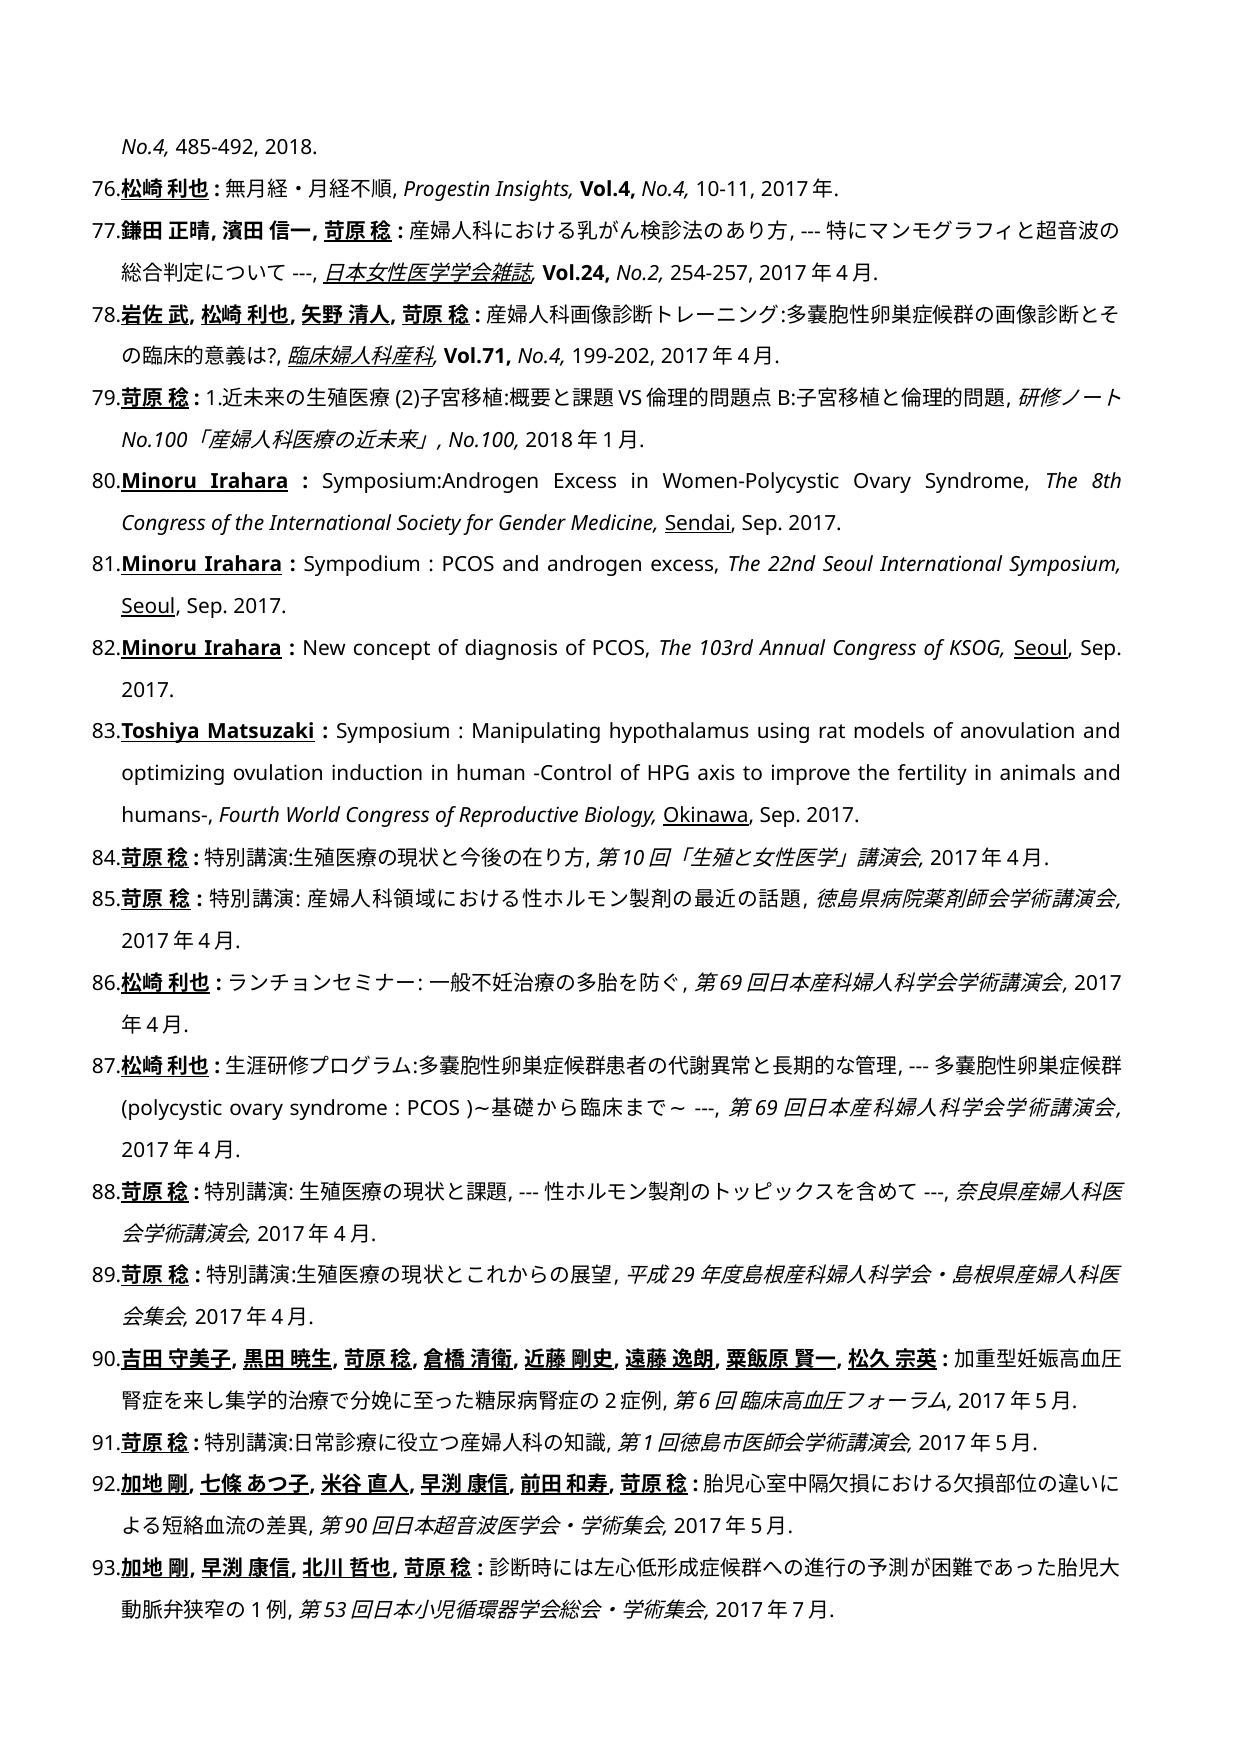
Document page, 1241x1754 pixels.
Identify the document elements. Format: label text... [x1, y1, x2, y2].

list Toshiya Matsuzaki : Symposium : Manipulating hypothalamus using rat models of anovulation and optimizing ovulation induction in human -Control of HPG axis to improve the fertility in animals and humans-, Fourth World Congress of Reproductive Biology, Okinawa, Sep. 2017. [92, 710, 1122, 835]
list 苛原 稔 : 1.近未来の生殖医療 (2)子宮移植:概要と課題VS倫理的問題点 B:子宮移植と倫理的問題, 研修ノートNo.100「産婦人科医療の近未来」, No.100, 2018年1月. [92, 376, 1122, 459]
list 松崎 利也 : 生涯研修プログラム:多嚢胞性卵巣症候群患者の代謝異常と長期的な管理, --- 多嚢胞性卵巣症候群(polycystic ovary syndrome : PCOS )∼基礎から臨床まで∼ ---, 第69回日本産科婦人科学会学術講演会, 2017年4月. [92, 1044, 1122, 1169]
list 吉田 守美子, 黒田 暁生, 苛原 稔, 倉橋 清衛, 近藤 剛史, 遠藤 逸朗, 粟飯原 賢一, 松久 宗英 : 加重型妊娠高血圧腎症を来し集学的治療で分娩に至った糖尿病腎症の2症例, 第6回 臨床高血圧フォーラム, 2017年5月. [92, 1336, 1122, 1420]
list 鎌田 正晴, 濱田 信一, 苛原 稔 : 産婦人科における乳がん検診法のあり方, --- 特にマンモグラフィと超音波の総合判定について ---, 日本女性医学学会雑誌, Vol.24, No.2, 254-257, 2017年4月. [92, 209, 1122, 292]
list 苛原 稔 : 特別講演:生殖医療の現状と今後の在り方, 第10回「生殖と女性医学」講演会, 2017年4月. [92, 835, 1122, 877]
list 加地 剛, 早渕 康信, 北川 哲也, 苛原 稔 : 診断時には左心低形成症候群への進行の予測が困難であった胎児大動脈弁狭窄の1例, 第53回日本小児循環器学会総会・学術集会, 2017年7月. [92, 1545, 1122, 1629]
list Minoru Irahara : Symposium:Androgen Excess in Women-Polycystic Ovary Syndrome, The 8th Congress of the International Society for Gender Medicine, Sendai, Sep. 2017. [92, 459, 1122, 543]
list 苛原 稔 : 特別講演:生殖医療の現状とこれからの展望, 平成29年度島根産科婦人科学会・島根県産婦人科医会集会, 2017年4月. [92, 1253, 1122, 1336]
list Minoru Irahara : Sympodium : PCOS and androgen excess, The 22nd Seoul International Symposium, Seoul, Sep. 2017. [92, 543, 1122, 626]
list 松崎 利也 : ランチョンセミナー: 一般不妊治療の多胎を防ぐ, 第69回日本産科婦人科学会学術講演会, 2017年4月. [92, 961, 1122, 1044]
list 苛原 稔 : 特別講演: 生殖医療の現状と課題, --- 性ホルモン製剤のトッピックスを含めて ---, 奈良県産婦人科医会学術講演会, 2017年4月. [92, 1169, 1122, 1253]
list 加地 剛, 七條 あつ子, 米谷 直人, 早渕 康信, 前田 和寿, 苛原 稔 : 胎児心室中隔欠損における欠損部位の違いによる短絡血流の差異, 第90回日本超音波医学会・学術集会, 2017年5月. [92, 1462, 1122, 1545]
list 苛原 稔 : 特別講演:日常診療に役立つ産婦人科の知識, 第1回徳島市医師会学術講演会, 2017年5月. [92, 1420, 1122, 1462]
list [92, 125, 1122, 167]
list 苛原 稔 : 特別講演: 産婦人科領域における性ホルモン製剤の最近の話題, 徳島県病院薬剤師会学術講演会, 2017年4月. [92, 877, 1122, 961]
list Minoru Irahara : New concept of diagnosis of PCOS, The 103rd Annual Congress of KSOG, Seoul, Sep. 2017. [92, 626, 1122, 710]
list 岩佐 武, 松崎 利也, 矢野 清人, 苛原 稔 : 産婦人科画像診断トレーニング:多嚢胞性卵巣症候群の画像診断とその臨床的意義は?, 臨床婦人科産科, Vol.71, No.4, 199-202, 2017年4月. [92, 292, 1122, 376]
list 松崎 利也 : 無月経・月経不順, Progestin Insights, Vol.4, No.4, 10-11, 2017年. [92, 167, 1122, 209]
